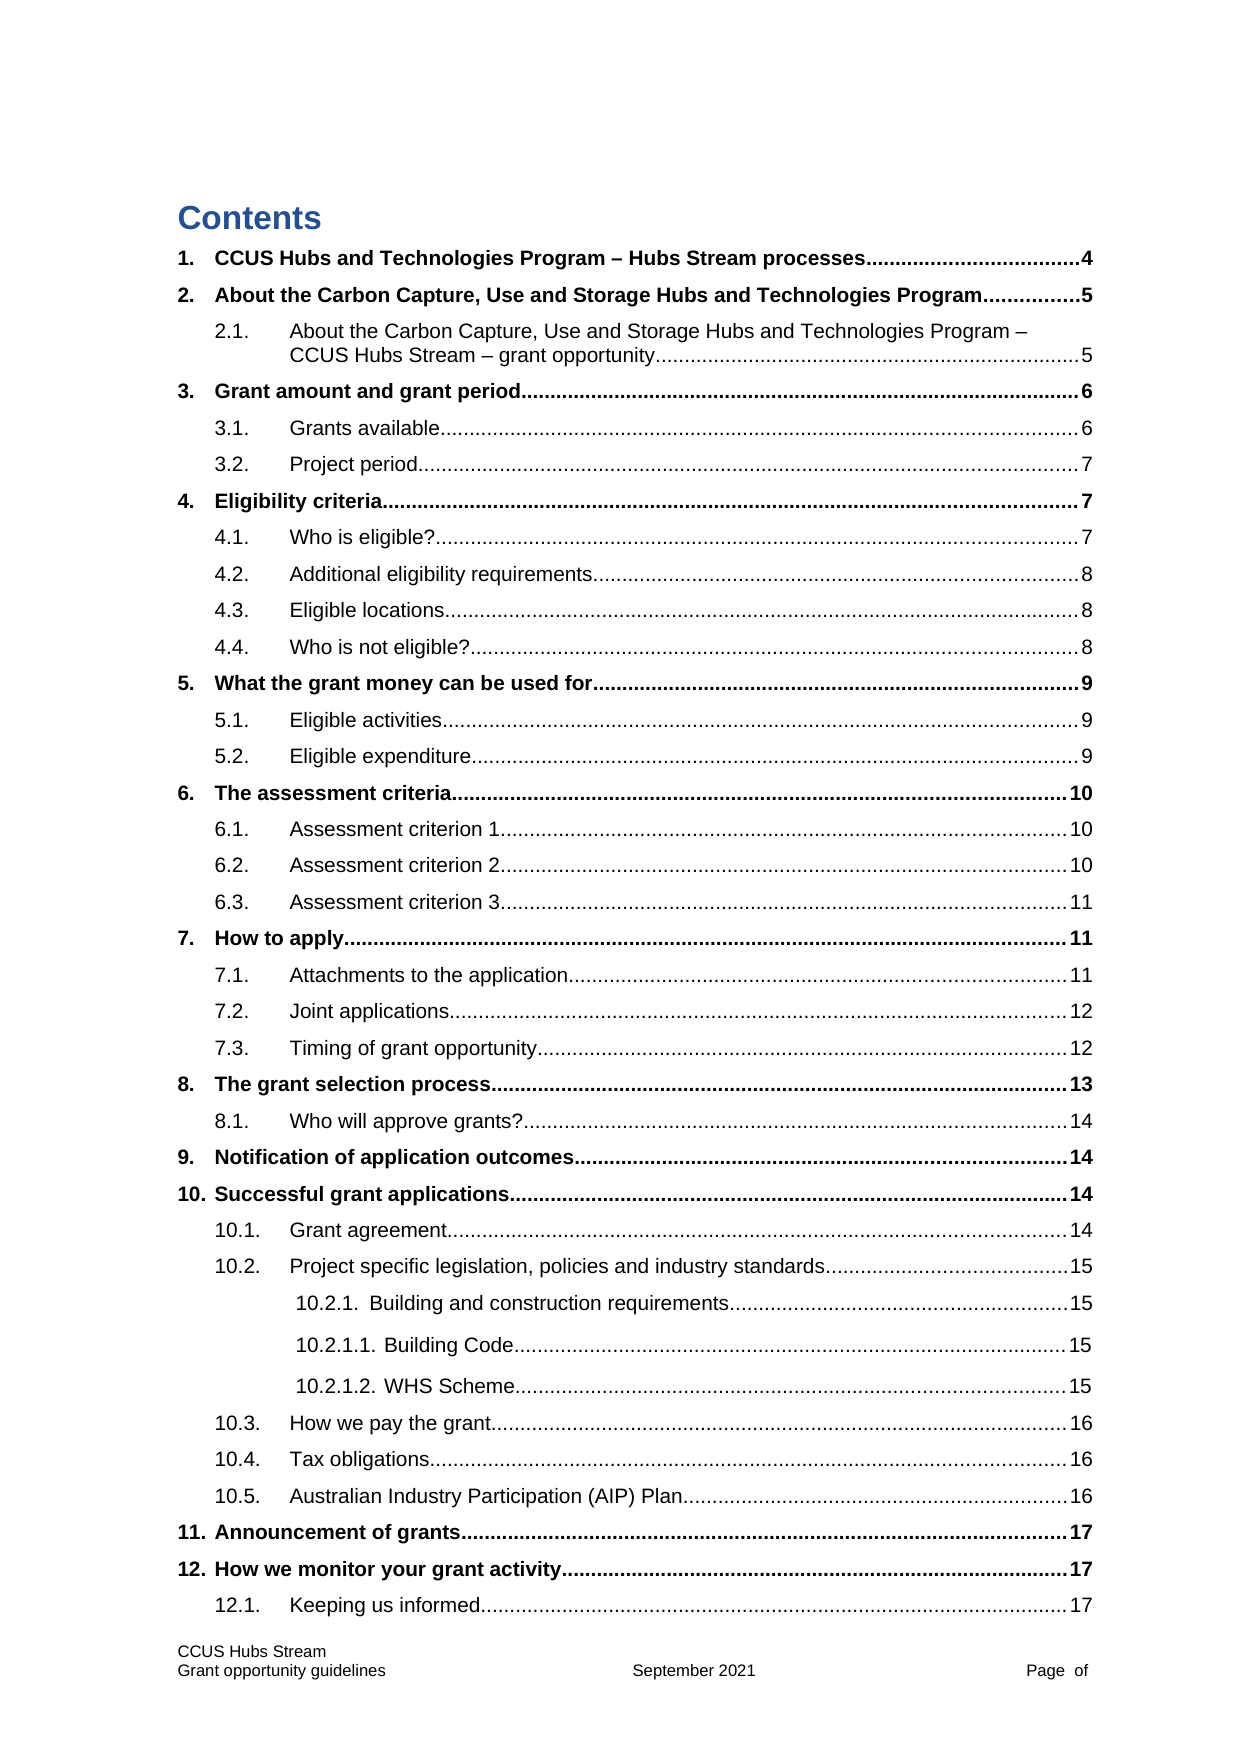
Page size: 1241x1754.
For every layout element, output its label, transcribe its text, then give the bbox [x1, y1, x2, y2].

text 5. What the grant money can be used for 9 [177, 671, 1092, 695]
text 4.2. Additional eligibility requirements 8 [214, 562, 1092, 586]
text 5.1. Eligible activities 9 [214, 707, 1092, 731]
text 10.2.1.2. WHS Scheme 15 [295, 1369, 1092, 1398]
text 6.2. Assessment criterion 2 10 [214, 853, 1092, 877]
text 2.1. About the Carbon Capture, Use and Storage Hubs and Technologies Program – CCUS Hubs Stream – grant opportunity 5 [214, 319, 1092, 367]
text 10.3. How we pay the grant 16 [214, 1411, 1092, 1434]
text 7.2. Joint applications 12 [214, 999, 1092, 1023]
text 9. Notification of application outcomes 14 [177, 1145, 1092, 1169]
text 8. The grant selection process 13 [177, 1072, 1092, 1096]
text 11. Announcement of grants 17 [177, 1520, 1092, 1544]
text 3.1. Grants available 6 [214, 416, 1092, 440]
text 7.1. Attachments to the application 11 [214, 963, 1092, 987]
text 6.3. Assessment criterion 3 11 [214, 890, 1092, 914]
text 5.2. Eligible expenditure 9 [214, 744, 1092, 768]
text 10.2.1.1. Building Code 15 [295, 1327, 1092, 1356]
text 10.4. Tax obligations 16 [214, 1447, 1092, 1471]
text 10.5. Australian Industry Participation (AIP) Plan 16 [214, 1483, 1092, 1507]
text 10.2. Project specific legislation, policies and industry standards 15 [214, 1254, 1092, 1278]
text 4.4. Who is not eligible? 8 [214, 634, 1092, 658]
text 10.2.1. Building and construction requirements 15 [295, 1291, 1092, 1315]
text 7. How to apply 11 [177, 926, 1092, 950]
text 4. Eligibility criteria 7 [177, 489, 1092, 513]
text 1. CCUS Hubs and Technologies Program – Hubs Stream processes 4 [177, 246, 1092, 270]
text 10. Successful grant applications 14 [177, 1181, 1092, 1205]
text 10.1. Grant agreement 14 [214, 1218, 1092, 1242]
text 2. About the Carbon Capture, Use and Storage Hubs and Technologies Program 5 [177, 282, 1092, 306]
text 3.2. Project period 7 [214, 452, 1092, 476]
text 12. How we monitor your grant activity 17 [177, 1556, 1092, 1580]
text 6.1. Assessment criterion 1 10 [214, 817, 1092, 841]
text 3. Grant amount and grant period 6 [177, 379, 1092, 403]
text 8.1. Who will approve grants? 14 [214, 1108, 1092, 1132]
text 12.1. Keeping us informed 17 [214, 1593, 1092, 1617]
subtitle Contents [177, 198, 1092, 236]
text 6. The assessment criteria 10 [177, 780, 1092, 804]
text 4.3. Eligible locations 8 [214, 598, 1092, 622]
text 7.3. Timing of grant opportunity 12 [214, 1036, 1092, 1059]
text 4.1. Who is eligible? 7 [214, 525, 1092, 549]
